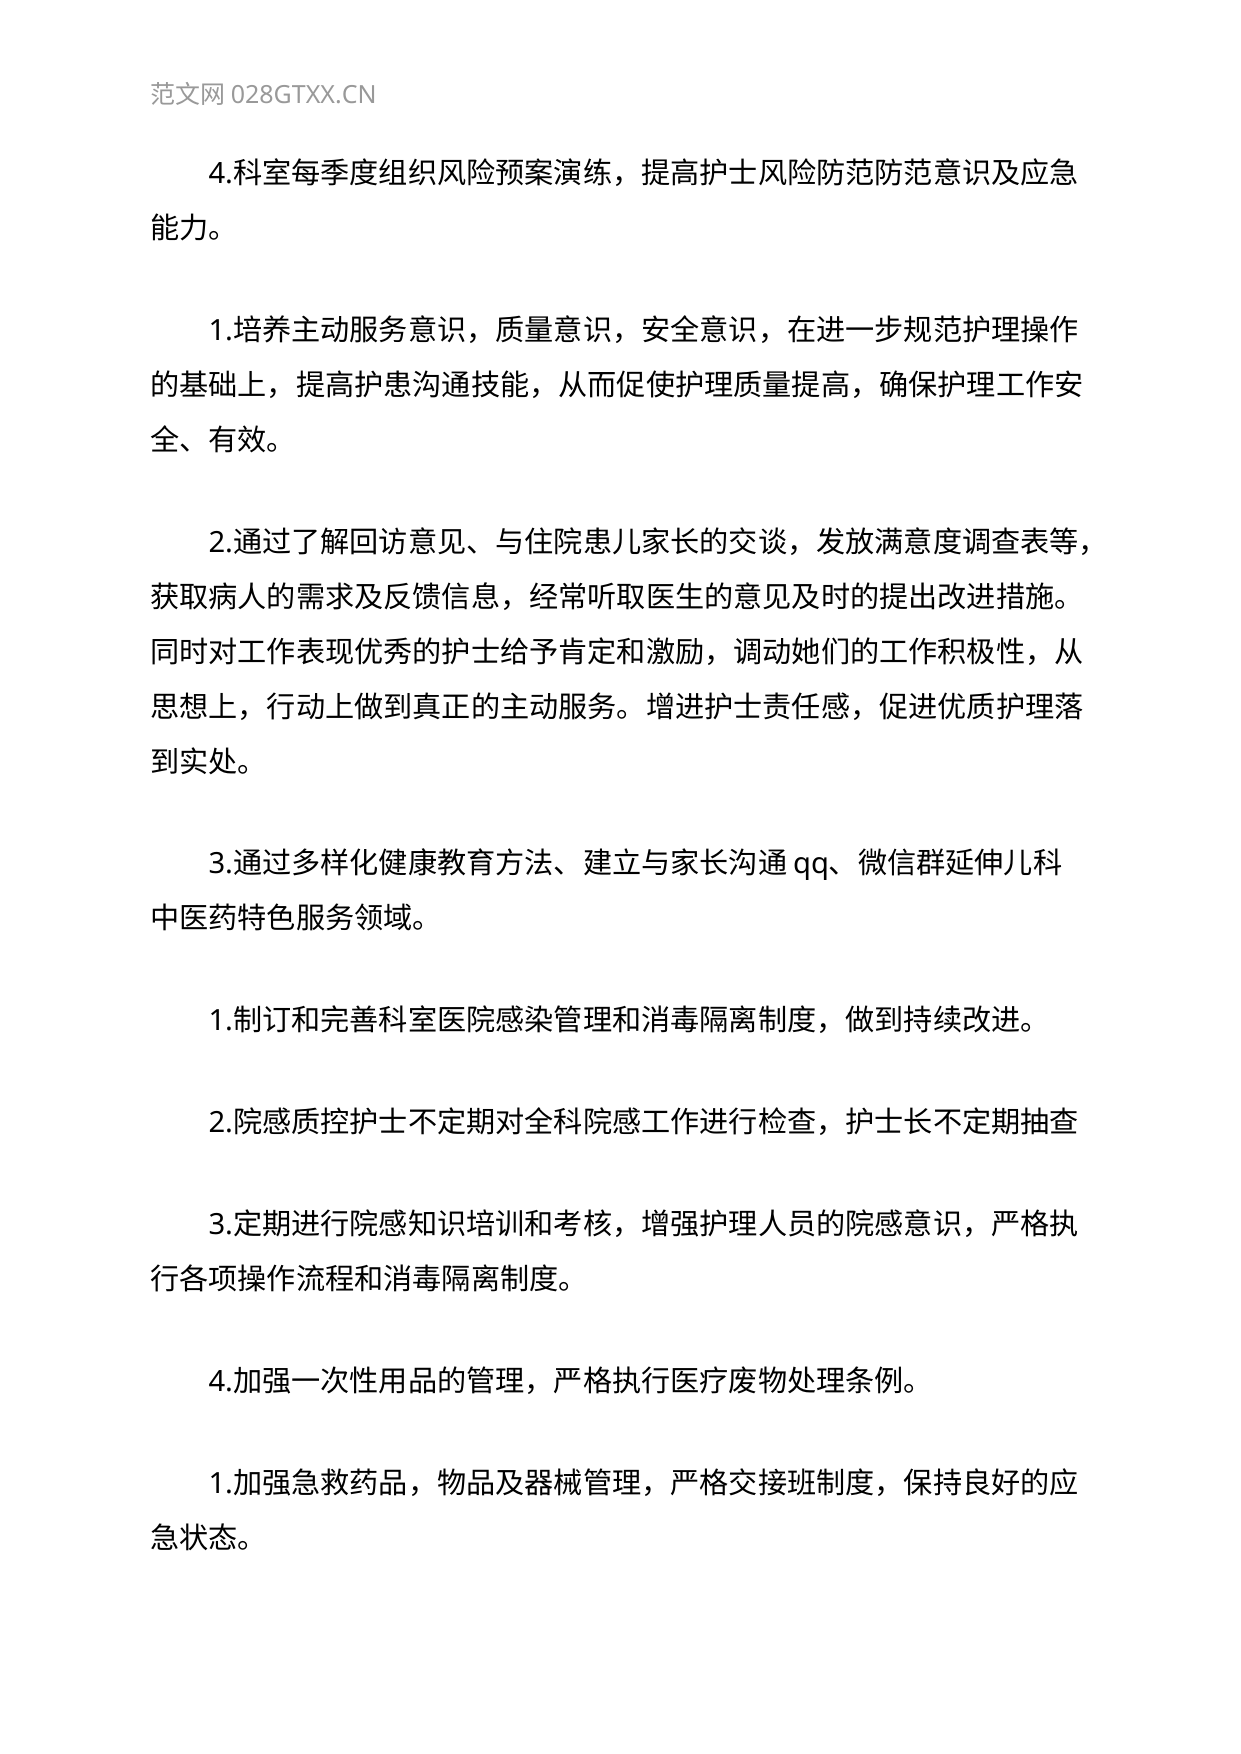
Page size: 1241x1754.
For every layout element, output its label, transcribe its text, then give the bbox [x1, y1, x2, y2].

text 1.制订和完善科室医院感染管理和消毒隔离制度，做到持续改进。 [150, 997, 1090, 1039]
text 2.院感质控护士不定期对全科院感工作进行检查，护士长不定期抽查 [150, 1099, 1090, 1141]
text 3.定期进行院感知识培训和考核，增强护理人员的院感意识，严格执行各项操作流程和消毒隔离制度。 [150, 1201, 1090, 1298]
text 1.培养主动服务意识，质量意识，安全意识，在进一步规范护理操作的基础上，提高护患沟通技能，从而促使护理质量提高，确保护理工作安全、有效。 [150, 307, 1090, 459]
text 2.通过了解回访意见、与住院患儿家长的交谈，发放满意度调查表等，获取病人的需求及反馈信息，经常听取医生的意见及时的提出改进措施。同时对工作表现优秀的护士给予肯定和激励，调动她们的工作积极性，从思想上，行动上做到真正的主动服务。增进护士责任感，促进优质护理落到实处。 [150, 518, 1090, 780]
text 4.加强一次性用品的管理，严格执行医疗废物处理条例。 [150, 1357, 1090, 1400]
text 4.科室每季度组织风险预案演练，提高护士风险防范防范意识及应急能力。 [150, 150, 1090, 247]
text 3.通过多样化健康教育方法、建立与家长沟通qq、微信群延伸儿科中医药特色服务领域。 [150, 840, 1090, 937]
text 1.加强急救药品，物品及器械管理，严格交接班制度，保持良好的应急状态。 [150, 1459, 1090, 1557]
